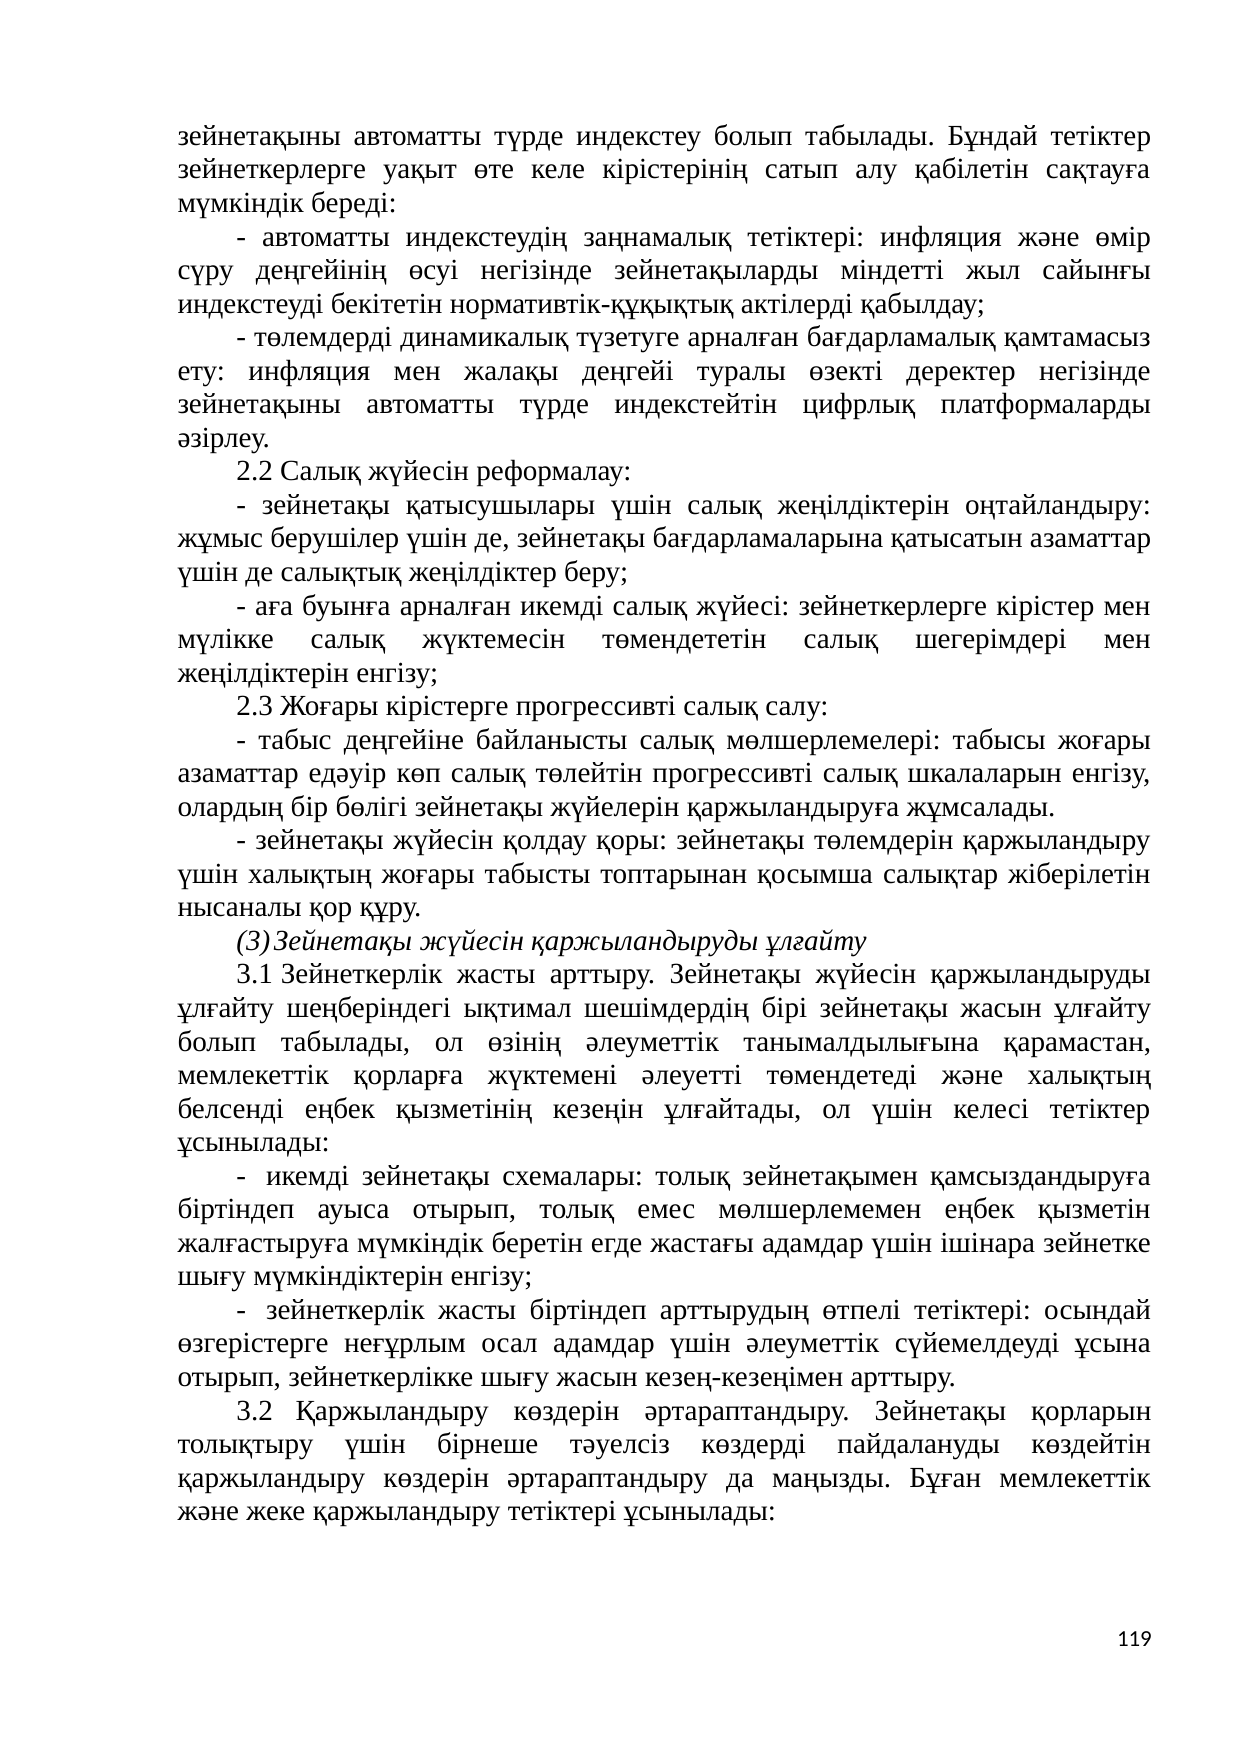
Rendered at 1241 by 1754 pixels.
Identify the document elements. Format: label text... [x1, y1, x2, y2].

list икемді зейнетақы схемалары: толық зейнетақымен қамсыздандыруға біртіндеп ауыса отырып, толық емес мөлшерлемемен еңбек қызметін жалғастыруға мүмкіндік беретін егде жастағы адамдар үшін ішінара зейнетке шығу мүмкіндіктерін енгізу; [177, 1158, 1152, 1292]
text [177, 118, 1152, 219]
list зейнеткерлік жасты біртіндеп арттырудың өтпелі тетіктері: осындай өзгерістерге неғұрлым осал адамдар үшін әлеуметтік сүйемелдеуді ұсына отырып, зейнеткерлікке шығу жасын кезең-кезеңімен арттыру. [177, 1292, 1152, 1393]
text - төлемдерді динамикалық түзетуге арналған бағдарламалық қамтамасыз ету: инфляция мен жалақы деңгейі туралы өзекті деректер негізінде зейнетақыны автоматты түрде индекстейтін цифрлық платформаларды әзірлеу. [177, 319, 1152, 453]
text - аға буынға арналған икемді салық жүйесі: зейнеткерлерге кірістер мен мүлікке салық жүктемесін төмендететін салық шегерімдері мен жеңілдіктерін енгізу; [177, 588, 1152, 688]
text 2.2 Салық жүйесін реформалау: [177, 453, 1152, 487]
text 2.3 Жоғары кірістерге прогрессивті салық салу: [177, 688, 1152, 722]
list Зейнетақы жүйесін қаржыландыруды ұлғайту [236, 923, 1152, 957]
text - табыс деңгейіне байланысты салық мөлшерлемелері: табысы жоғары азаматтар едәуір көп салық төлейтін прогрессивті салық шкалаларын енгізу, олардың бір бөлігі зейнетақы жүйелерін қаржыландыруға жұмсалады. [177, 722, 1152, 822]
text - автоматты индекстеудің заңнамалық тетіктері: инфляция және өмір сүру деңгейінің өсуі негізінде зейнетақыларды міндетті жыл сайынғы индекстеуді бекітетін нормативтік-құқықтық актілерді қабылдау; [177, 219, 1152, 319]
list Қаржыландыру көздерін әртараптандыру. Зейнетақы қорларын толықтыру үшін бірнеше тәуелсіз көздерді пайдалануды көздейтін қаржыландыру көздерін әртараптандыру да маңызды. Бұған мемлекеттік және жеке қаржыландыру тетіктері ұсынылады: [177, 1393, 1152, 1527]
text - зейнетақы жүйесін қолдау қоры: зейнетақы төлемдерін қаржыландыру үшін халықтың жоғары табысты топтарынан қосымша салықтар жіберілетін нысаналы қор құру. [177, 822, 1152, 923]
list Зейнеткерлік жасты арттыру. Зейнетақы жүйесін қаржыландыруды ұлғайту шеңберіндегі ықтимал шешімдердің бірі зейнетақы жасын ұлғайту болып табылады, ол өзінің әлеуметтік танымалдылығына қарамастан, мемлекеттік қорларға жүктемені әлеуетті төмендетеді және халықтың белсенді еңбек қызметінің кезеңін ұлғайтады, ол үшін келесі тетіктер ұсынылады: [177, 957, 1152, 1158]
text - зейнетақы қатысушылары үшін салық жеңілдіктерін оңтайландыру: жұмыс берушілер үшін де, зейнетақы бағдарламаларына қатысатын азаматтар үшін де салықтық жеңілдіктер беру; [177, 487, 1152, 588]
